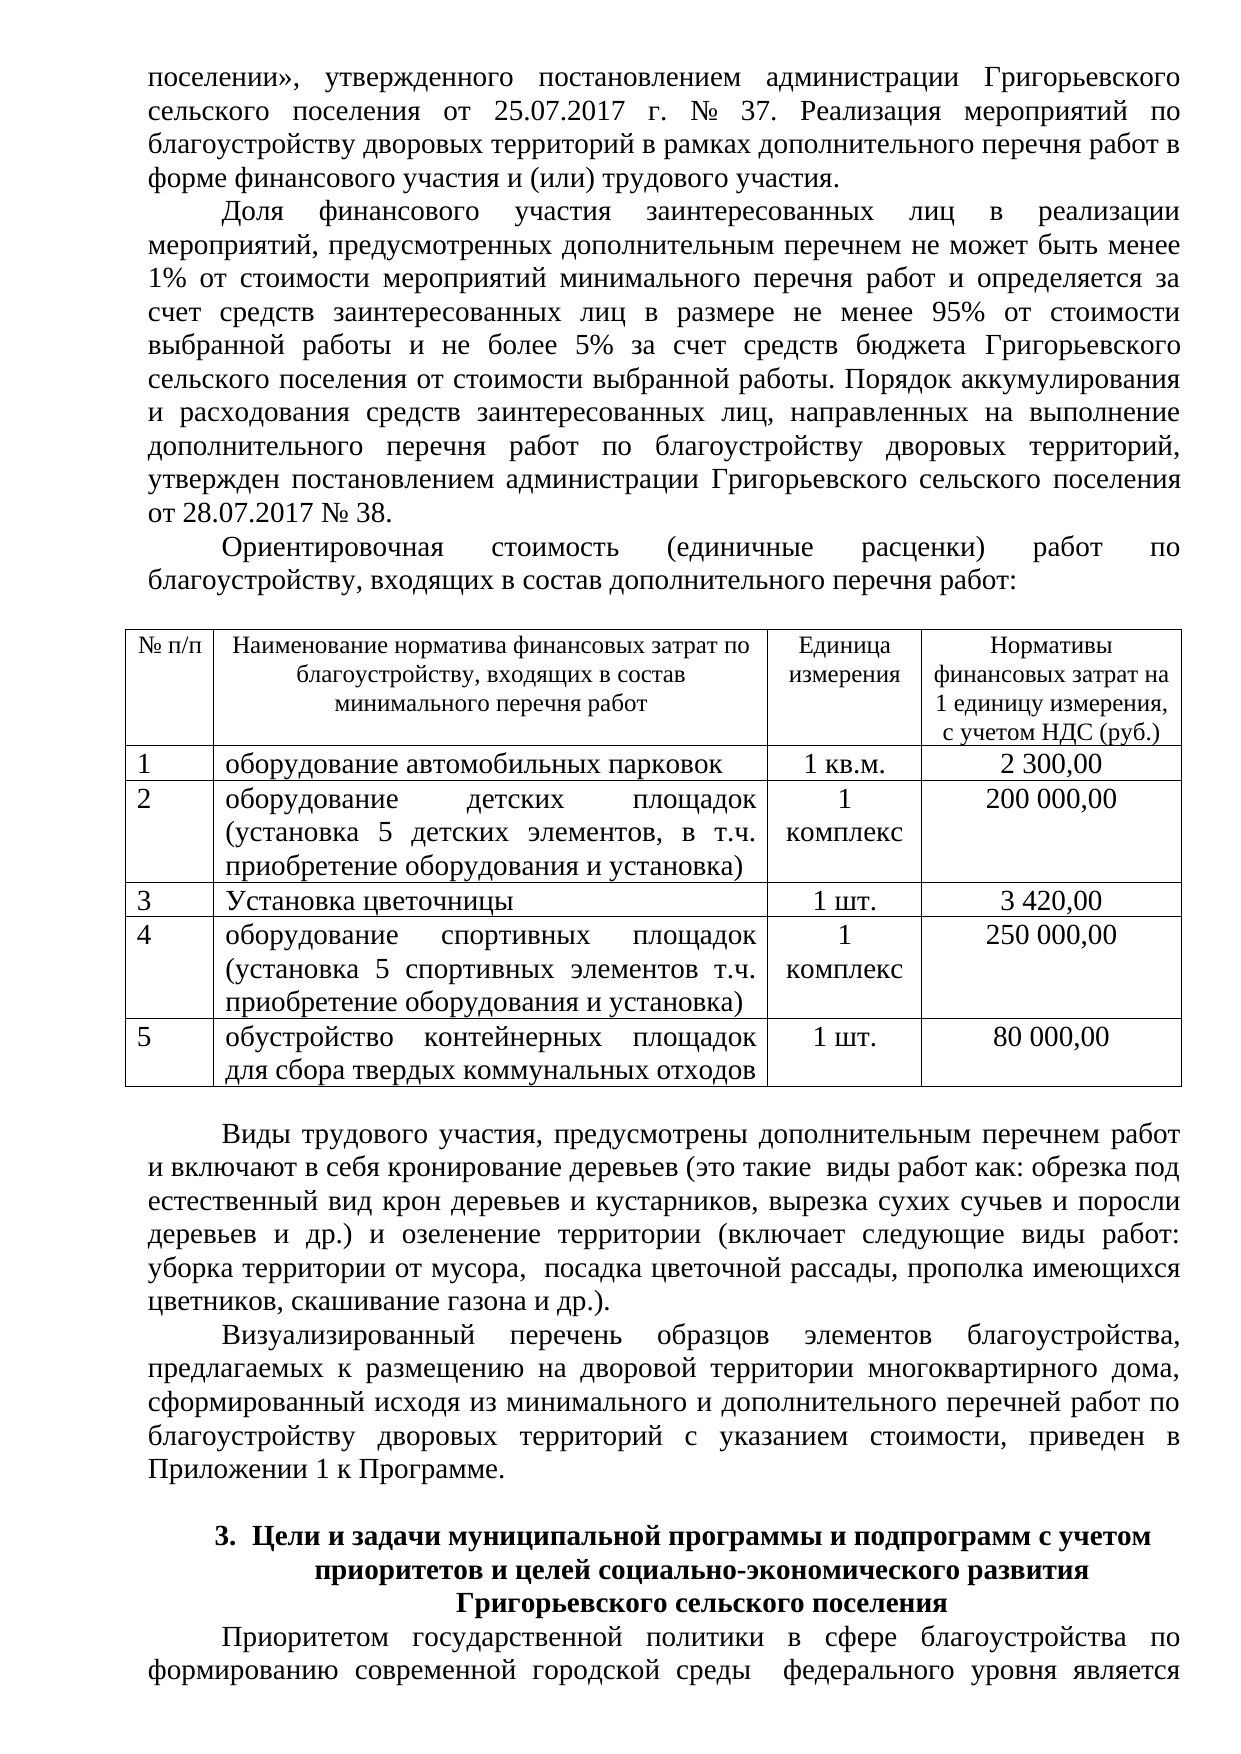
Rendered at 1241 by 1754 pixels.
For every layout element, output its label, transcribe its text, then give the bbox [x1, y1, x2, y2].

table_cell 3 [126, 883, 213, 916]
table_cell 2 300,00 [922, 746, 1181, 780]
table_cell 80 000,00 [922, 1019, 1181, 1086]
table_cell оборудование спортивных площадок (установка 5 спортивных элементов т.ч. приобретение оборудования и установка) [214, 917, 767, 1018]
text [148, 59, 1181, 193]
table_header Нормативы финансовых затрат на 1 единицу измерения, с учетом НДС (руб.) [922, 630, 1181, 745]
table_header Единица измерения [768, 630, 921, 745]
table_cell Установка цветочницы [214, 883, 767, 916]
table_cell 3 420,00 [922, 883, 1181, 916]
table_cell 1 комплекс [768, 781, 921, 882]
list Цели и задачи муниципальной программы и подпрограмм с учетом приоритетов и целей социально-экономического развития Григорьевского сельского поселения [185, 1518, 1181, 1619]
table_cell 200 000,00 [922, 781, 1181, 882]
table_cell 4 [126, 917, 213, 1018]
table_cell 250 000,00 [922, 917, 1181, 1018]
table_cell 2 [126, 781, 213, 882]
table_cell обустройство контейнерных площадок для сбора твердых коммунальных отходов [214, 1019, 767, 1086]
table_cell 1 комплекс [768, 917, 921, 1018]
text Визуализированный перечень образцов элементов благоустройства, предлагаемых к размещению на дворовой территории многоквартирного дома, сформированный исходя из минимального и дополнительного перечней работ по благоустройству дворовых территорий с указанием стоимости, приведен в Приложении 1 к Программе. [148, 1317, 1181, 1485]
table_cell оборудование детских площадок (установка 5 детских элементов, в т.ч. приобретение оборудования и установка) [214, 781, 767, 882]
table_cell 1 шт. [768, 1019, 921, 1086]
text Виды трудового участия, предусмотрены дополнительным перечнем работ и включают в себя кронирование деревьев (это такие виды работ как: обрезка под естественный вид крон деревьев и кустарников, вырезка сухих сучьев и поросли деревьев и др.) и озеленение территории (включает следующие виды работ: уборка территории от мусора, посадка цветочной рассады, прополка имеющихся цветников, скашивание газона и др.). [148, 1116, 1181, 1317]
table_header Наименование норматива финансовых затрат по благоустройству, входящих в состав минимального перечня работ [214, 630, 767, 745]
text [148, 1619, 1181, 1686]
table_cell 5 [126, 1019, 213, 1086]
table_cell оборудование автомобильных парковок [214, 746, 767, 780]
table_cell 1 шт. [768, 883, 921, 916]
table_cell 1 кв.м. [768, 746, 921, 780]
table_header № п/п [126, 630, 213, 745]
table_cell 1 [126, 746, 213, 780]
text Ориентировочная стоимость (единичные расценки) работ по благоустройству, входящих в состав дополнительного перечня работ: [148, 529, 1181, 596]
text Доля финансового участия заинтересованных лиц в реализации мероприятий, предусмотренных дополнительным перечнем не может быть менее 1% от стоимости мероприятий минимального перечня работ и определяется за счет средств заинтересованных лиц в размере не менее 95% от стоимости выбранной работы и не более 5% за счет средств бюджета Григорьевского сельского поселения от стоимости выбранной работы. Порядок аккумулирования и расходования средств заинтересованных лиц, направленных на выполнение дополнительного перечня работ по благоустройству дворовых территорий, утвержден постановлением администрации Григорьевского сельского поселения от 28.07.2017 № 38. [148, 193, 1181, 529]
